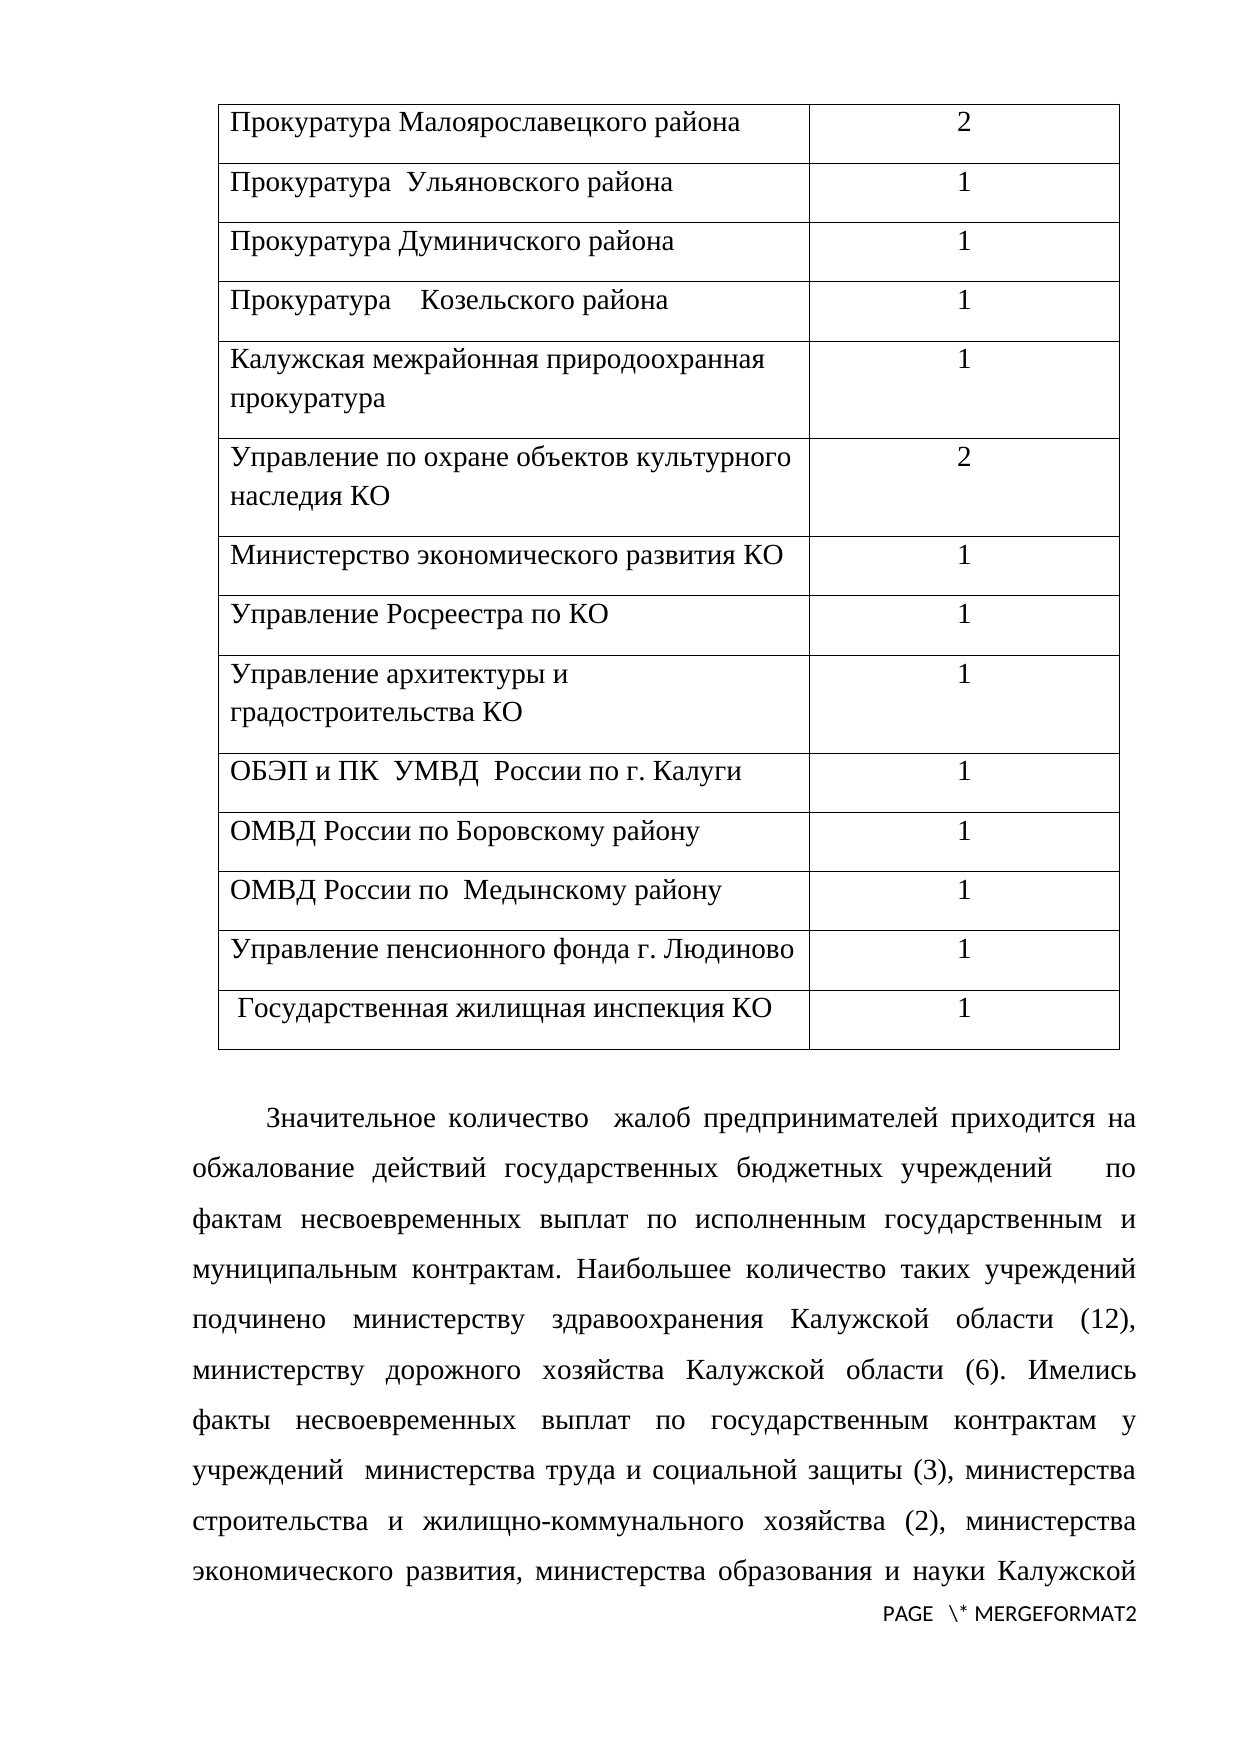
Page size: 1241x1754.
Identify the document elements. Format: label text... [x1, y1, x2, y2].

table_cell 1 [810, 991, 1119, 1049]
table_cell Управление Росреестра по КО [219, 596, 809, 655]
table_cell Калужская межрайонная природоохранная прокуратура [219, 342, 809, 438]
table_cell Министерство экономического развития КО [219, 537, 809, 595]
table_cell Прокуратура Малоярославецкого района [219, 105, 809, 163]
table_cell 2 [810, 439, 1119, 536]
table_cell 1 [810, 282, 1119, 341]
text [192, 1100, 1137, 1587]
table_cell 1 [810, 656, 1119, 752]
table_cell Прокуратура Ульяновского района [219, 164, 809, 222]
table_cell 1 [810, 754, 1119, 812]
table_cell 1 [810, 342, 1119, 438]
table_cell Прокуратура Думиничского района [219, 223, 809, 281]
table_cell 1 [810, 931, 1119, 989]
table_cell 1 [810, 596, 1119, 655]
table_cell Государственная жилищная инспекция КО [219, 991, 809, 1049]
table_cell Управление по охране объектов культурного наследия КО [219, 439, 809, 536]
table_cell 2 [810, 105, 1119, 163]
table_cell Управление пенсионного фонда г. Людиново [219, 931, 809, 989]
table_cell ОМВД России по Медынскому району [219, 872, 809, 930]
table_cell 1 [810, 813, 1119, 871]
table_cell 1 [810, 537, 1119, 595]
table_cell 1 [810, 164, 1119, 222]
table_cell ОМВД России по Боровскому району [219, 813, 809, 871]
table_cell 1 [810, 223, 1119, 281]
table_cell ОБЭП и ПК УМВД России по г. Калуги [219, 754, 809, 812]
table_cell 1 [810, 872, 1119, 930]
table_cell Прокуратура Козельского района [219, 282, 809, 341]
table_cell Управление архитектуры и градостроительства КО [219, 656, 809, 752]
